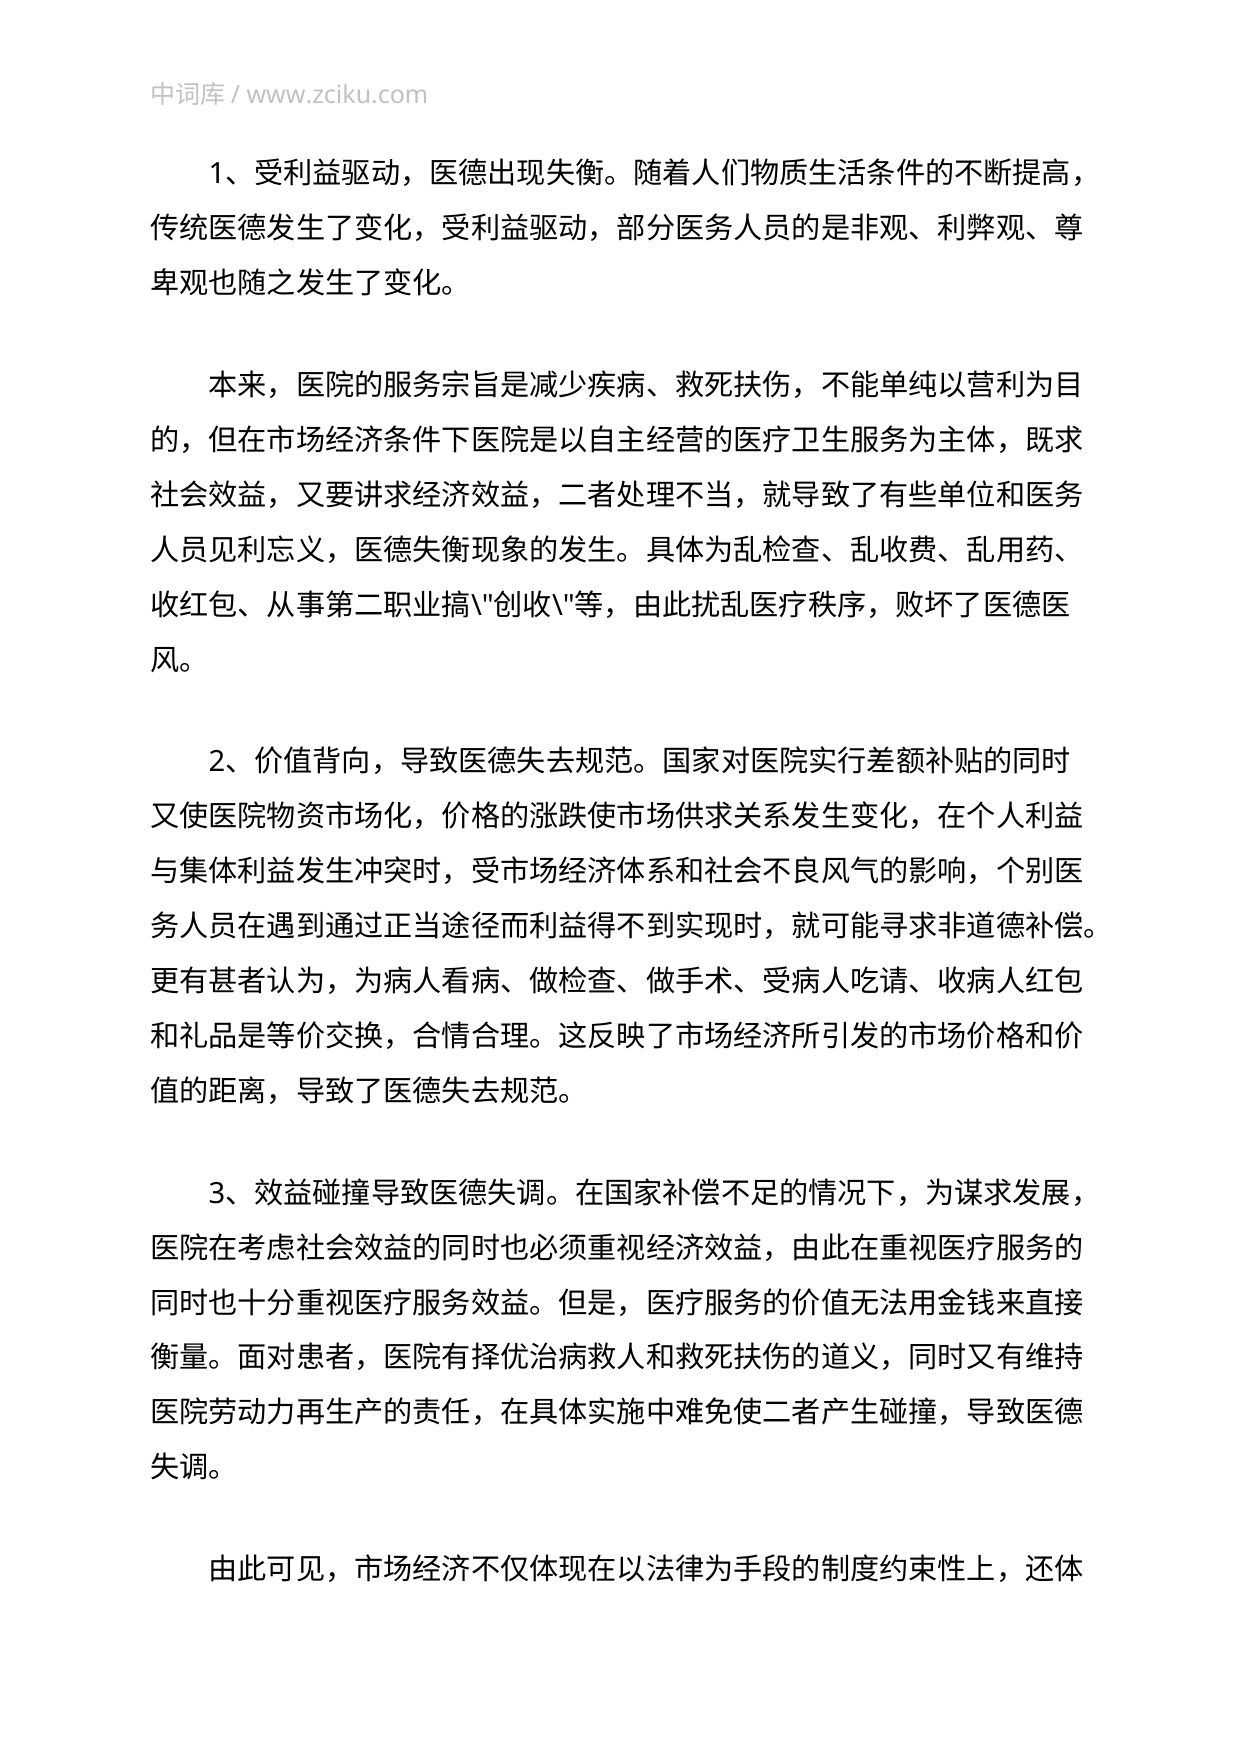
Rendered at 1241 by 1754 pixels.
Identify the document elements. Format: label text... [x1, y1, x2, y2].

text 本来，医院的服务宗旨是减少疾病、救死扶伤，不能单纯以营利为目的，但在市场经济条件下医院是以自主经营的医疗卫生服务为主体，既求社会效益，又要讲求经济效益，二者处理不当，就导致了有些单位和医务人员见利忘义，医德失衡现象的发生。具体为乱检查、乱收费、乱用药、收红包、从事第二职业搞\"创收\"等，由此扰乱医疗秩序，败坏了医德医风。 [150, 362, 1090, 678]
text 1、受利益驱动，医德出现失衡。随着人们物质生活条件的不断提高，传统医德发生了变化，受利益驱动，部分医务人员的是非观、利弊观、尊卑观也随之发生了变化。 [150, 150, 1090, 302]
text 3、效益碰撞导致医德失调。在国家补偿不足的情况下，为谋求发展，医院在考虑社会效益的同时也必须重视经济效益，由此在重视医疗服务的同时也十分重视医疗服务效益。但是，医疗服务的价值无法用金钱来直接衡量。面对患者，医院有择优治病救人和救死扶伤的道义，同时又有维持医院劳动力再生产的责任，在具体实施中难免使二者产生碰撞，导致医德失调。 [150, 1169, 1090, 1486]
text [150, 1546, 1090, 1588]
text 2、价值背向，导致医德失去规范。国家对医院实行差额补贴的同时又使医院物资市场化，价格的涨跌使市场供求关系发生变化，在个人利益与集体利益发生冲突时，受市场经济体系和社会不良风气的影响，个别医务人员在遇到通过正当途径而利益得不到实现时，就可能寻求非道德补偿。更有甚者认为，为病人看病、做检查、做手术、受病人吃请、收病人红包和礼品是等价交换，合情合理。这反映了市场经济所引发的市场价格和价值的距离，导致了医德失去规范。 [150, 738, 1090, 1110]
